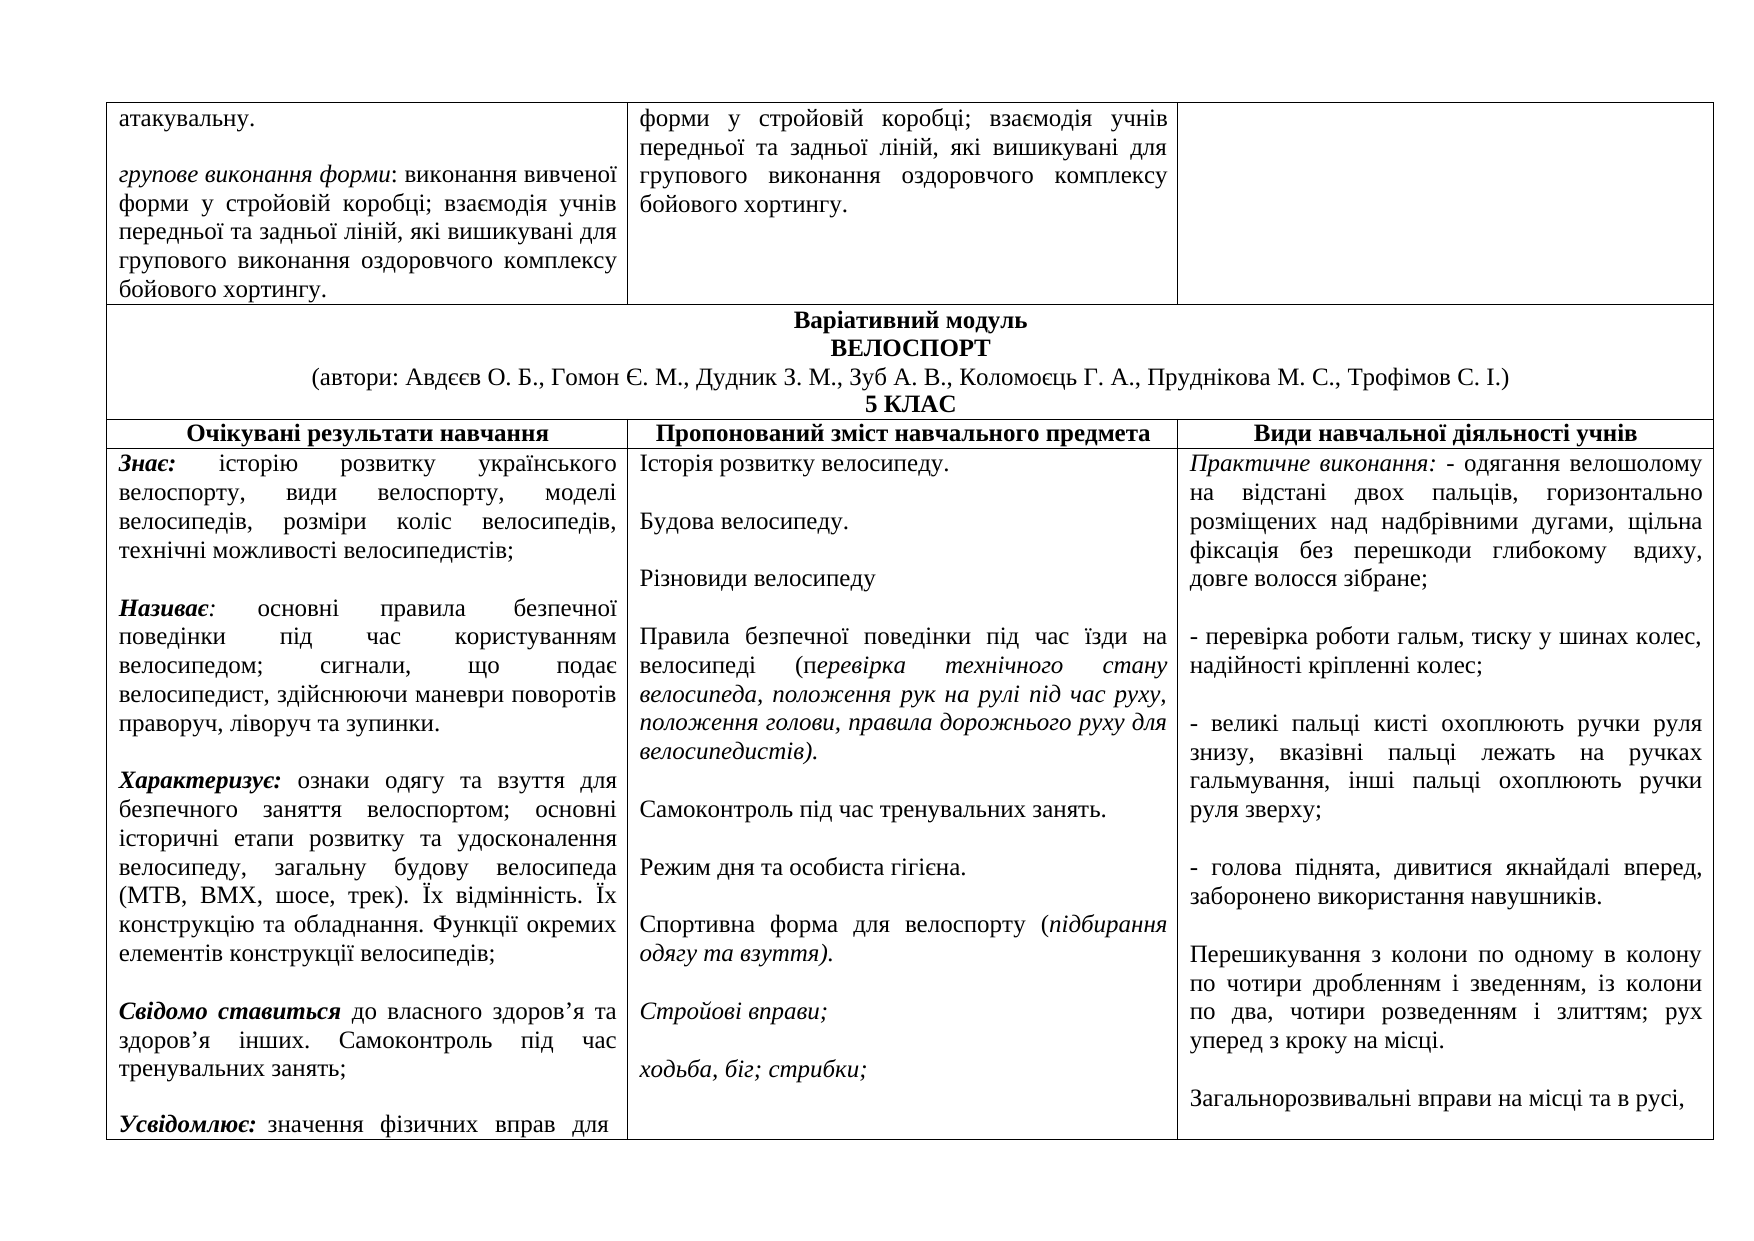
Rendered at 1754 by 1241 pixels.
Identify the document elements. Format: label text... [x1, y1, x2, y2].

table_header [1178, 103, 1713, 304]
table_cell Види навчальної діяльності учнів [1178, 420, 1713, 447]
table_cell Варіативний модуль ВЕЛОСПОРТ (автори: Авдєєв О. Б., Гомон Є. М., Дудник З. М., Зуб А. В., Коломоєць Г. А., Пруднікова М. С., Трофімов С. І.) 5 КЛАС [107, 305, 1713, 419]
table_header атакувальну. групове виконання форми: виконання вивченої форми у стройовій коробці; взаємодія учнів передньої та задньої ліній, які вишикувані для групового виконання оздоровчого комплексу бойового хортингу. [107, 103, 627, 304]
table_cell Історія розвитку велосипеду. Будова велосипеду. Різновиди велосипеду Правила безпечної поведінки під час їзди на велосипеді (перевірка технічного стану велосипеда, положення рук на рулі під час руху, положення голови, правила дорожнього руху для велосипедистів). Самоконтроль під час тренувальних занять. Режим дня та особиста гігієна. Спортивна форма для велоспорту (підбирання одягу та взуття). Стройові вправи; ходьба, біг; стрибки; [628, 449, 1177, 1139]
table_cell Практичне виконання: - одягання велошолому на відстані двох пальців, горизонтально розміщених над надбрівними дугами, щільна фіксація без перешкоди глибокому вдиху, довге волосся зібране; перевірка роботи гальм, тиску у шинах колес, надійності кріпленні колес; великі пальці кисті охоплюють ручки руля знизу, вказівні пальці лежать на ручках гальмування, інші пальці охоплюють ручки руля зверху; голова піднята, дивитися якнайдалі вперед, заборонено використання навушників. Перешикування з колони по одному в колону по чотири дробленням і зведенням, із колони по два, чотири розведенням і злиттям; рух уперед з кроку на місці. Загальнорозвивальні вправи на місці та в русі, [1178, 449, 1713, 1139]
table_cell Пропонований зміст навчального предмета [628, 420, 1177, 447]
table_cell Очікувані результати навчання [107, 420, 627, 447]
table_cell Знає: історію розвитку українського велоспорту, види велоспорту, моделі велосипедів, розміри коліс велосипедів, технічні можливості велосипедистів; Називає: основні правила безпечної поведінки під час користуванням велосипедом; сигнали, що подає велосипедист, здійснюючи маневри поворотів праворуч, ліворуч та зупинки. Характеризує: ознаки одягу та взуття для безпечного заняття велоспортом; основні історичні етапи розвитку та удосконалення велосипеду, загальну будову велосипеда (МТВ, BMX, шосе, трек). Їх відмінність. Їх конструкцію та обладнання. Функції окремих елементів конструкції велосипедів; Свідомо ставиться до власного здоров’я та здоров’я інших. Самоконтроль під час тренувальних занять; Усвідомлює: значення фізичних вправ для [107, 449, 627, 1139]
table_header форми у стройовій коробці; взаємодія учнів передньої та задньої ліній, які вишикувані для групового виконання оздоровчого комплексу бойового хортингу. [628, 103, 1177, 304]
